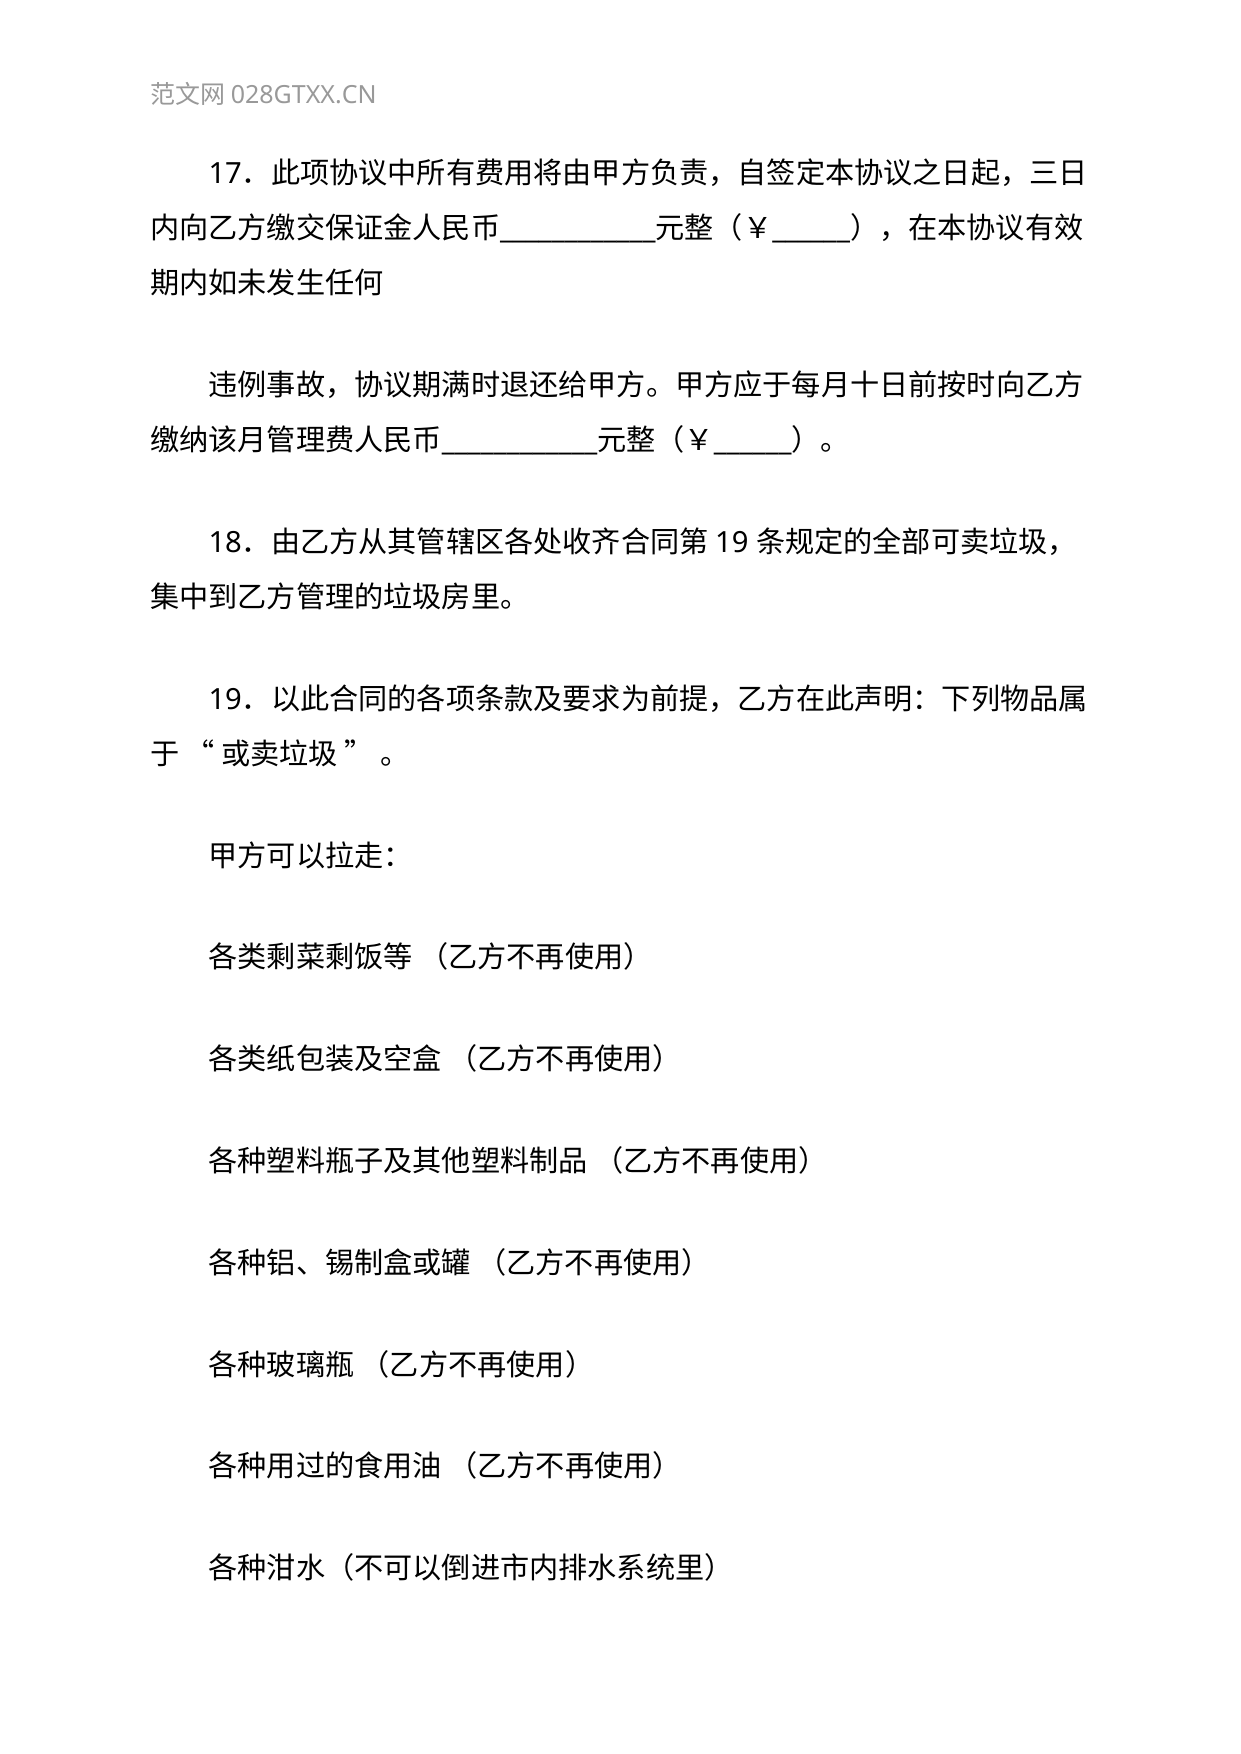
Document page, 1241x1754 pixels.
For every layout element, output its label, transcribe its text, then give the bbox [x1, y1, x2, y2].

text 17．此项协议中所有费用将由甲方负责，自签定本协议之日起，三日内向乙方缴交保证金人民币____________元整（￥______），在本协议有效期内如未发生任何 [150, 150, 1090, 302]
text 甲方可以拉走： [150, 832, 1090, 874]
text 各种铝、锡制盒或罐 （乙方不再使用） [150, 1239, 1090, 1282]
text 违例事故，协议期满时退还给甲方。甲方应于每月十日前按时向乙方缴纳该月管理费人民币____________元整（￥______）。 [150, 362, 1090, 459]
text 各类剩菜剩饭等 （乙方不再使用） [150, 934, 1090, 976]
text 各种玻璃瓶 （乙方不再使用） [150, 1341, 1090, 1383]
text 19．以此合同的各项条款及要求为前提，乙方在此声明：下列物品属于 “ 或卖垃圾 ” 。 [150, 675, 1090, 773]
text 各种塑料瓶子及其他塑料制品 （乙方不再使用） [150, 1137, 1090, 1180]
text 各类纸包装及空盒 （乙方不再使用） [150, 1036, 1090, 1078]
text 各种用过的食用油 （乙方不再使用） [150, 1443, 1090, 1485]
text 各种泔水（不可以倒进市内排水系统里） [150, 1544, 1090, 1587]
text 18．由乙方从其管辖区各处收齐合同第 19 条规定的全部可卖垃圾，集中到乙方管理的垃圾房里。 [150, 519, 1090, 616]
